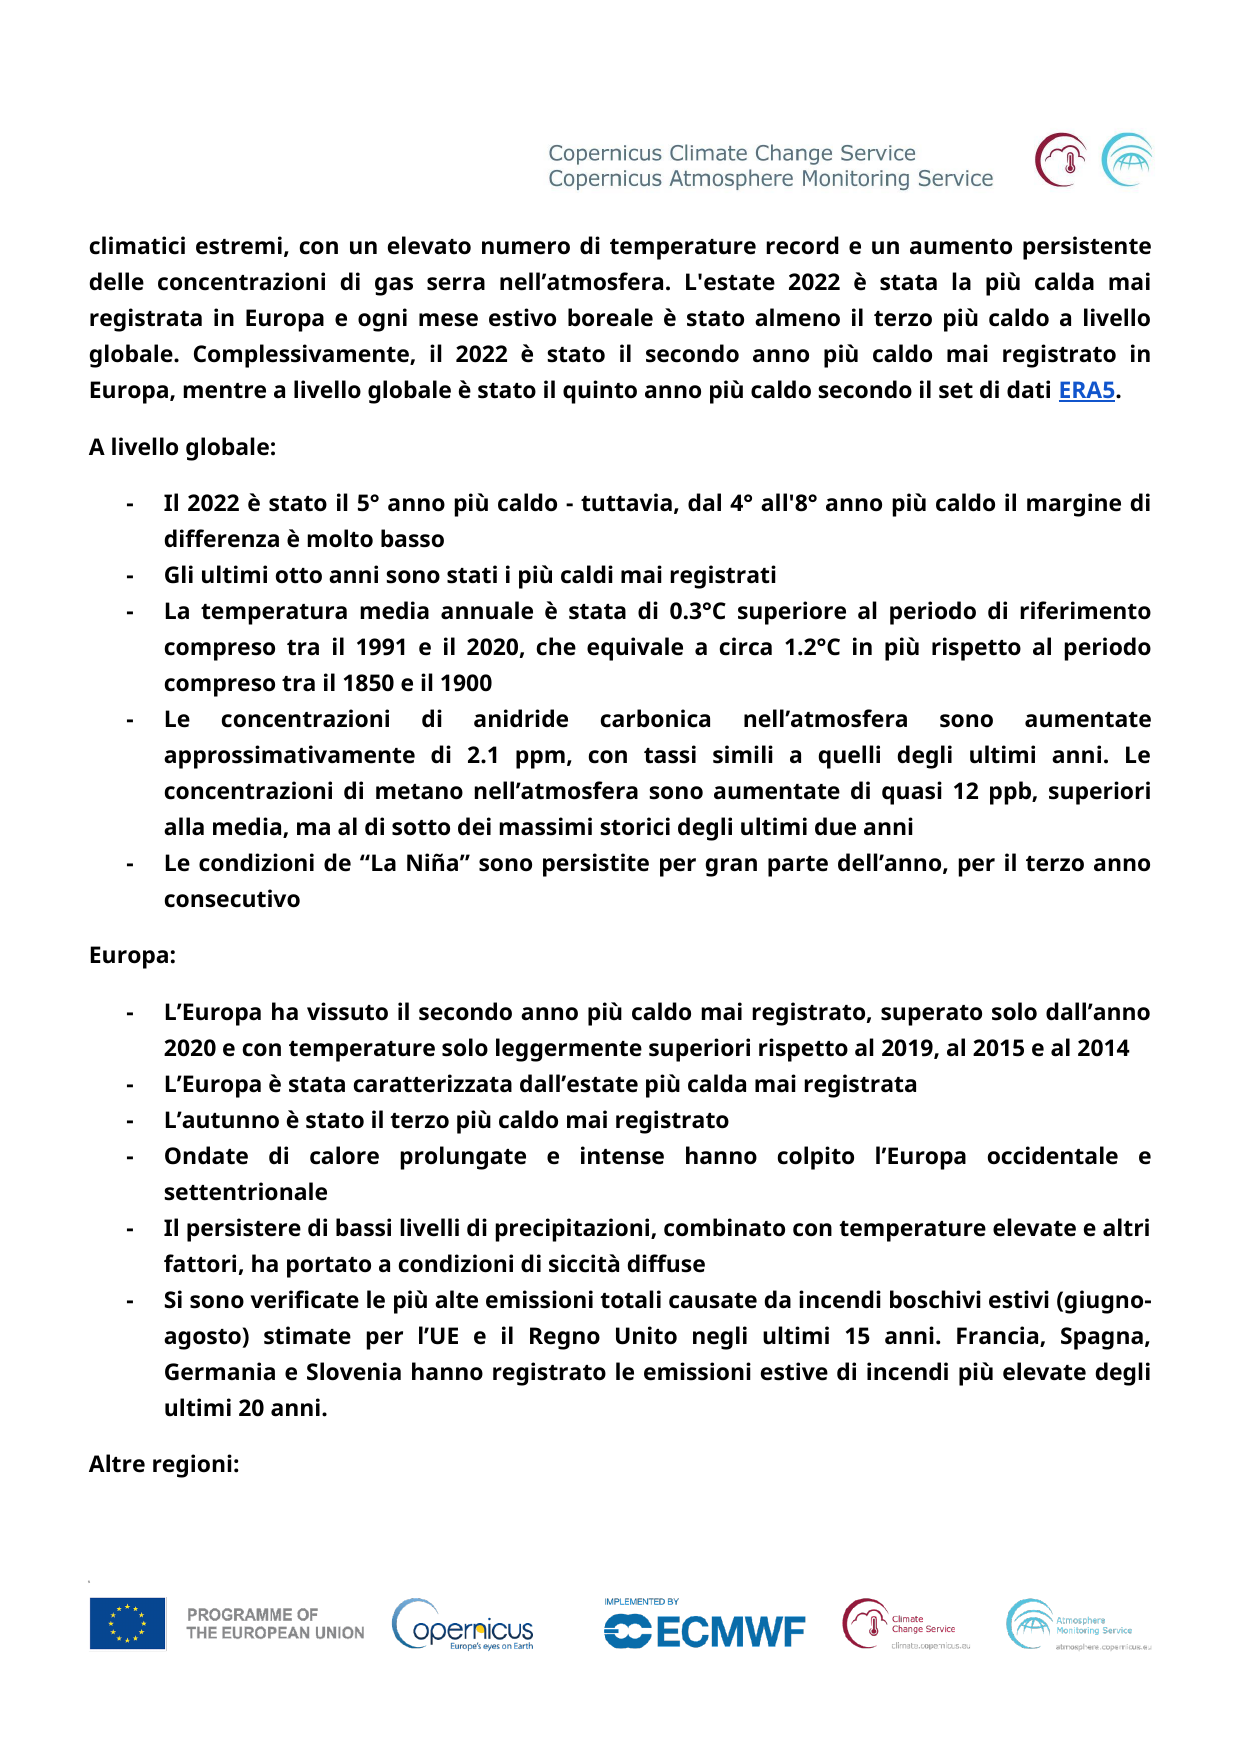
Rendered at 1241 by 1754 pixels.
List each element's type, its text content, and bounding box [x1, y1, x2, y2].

list L’autunno è stato il terzo più caldo mai registrato [126, 1104, 1152, 1135]
list Si sono verificate le più alte emissioni totali causate da incendi boschivi estivi (giugno-agosto) stimate per l’UE e il Regno Unito negli ultimi 15 anni. Francia, Spagna, Germania e Slovenia hanno registrato le emissioni estive di incendi più elevate degli ultimi 20 anni. [126, 1284, 1152, 1423]
list Ondate di calore prolungate e intense hanno colpito l’Europa occidentale e settentrionale [126, 1140, 1152, 1207]
list Le condizioni de “La Niña” sono persistite per gran parte dell’anno, per il terzo anno consecutivo [126, 847, 1152, 914]
list L’Europa ha vissuto il secondo anno più caldo mai registrato, superato solo dall’anno 2020 e con temperature solo leggermente superiori rispetto al 2019, al 2015 e al 2014 [126, 996, 1152, 1063]
list Il 2022 è stato il 5° anno più caldo - tuttavia, dal 4° all'8° anno più caldo il margine di differenza è molto basso [126, 487, 1152, 554]
list Gli ultimi otto anni sono stati i più caldi mai registrati [126, 559, 1152, 590]
text Europa: [89, 939, 1152, 971]
text A livello globale: [89, 431, 1152, 462]
list Il persistere di bassi livelli di precipitazioni, combinato con temperature elevate e altri fattori, ha portato a condizioni di siccità diffuse [126, 1212, 1152, 1279]
picture [536, 55, 1241, 212]
list L’Europa è stata caratterizzata dall’estate più calda mai registrata [126, 1068, 1152, 1099]
list Le concentrazioni di anidride carbonica nell’atmosfera sono aumentate approssimativamente di 2.1 ppm, con tassi simili a quelli degli ultimi anni. Le concentrazioni di metano nell’atmosfera sono aumentate di quasi 12 ppb, superiori alla media, ma al di sotto dei massimi storici degli ultimi due anni [126, 703, 1152, 842]
list La temperatura media annuale è stata di 0.3°C superiore al periodo di riferimento compreso tra il 1991 e il 2020, che equivale a circa 1.2°C in più rispetto al periodo compreso tra il 1850 e il 1900 [126, 595, 1152, 698]
text Altre regioni: [89, 1448, 1152, 1479]
picture [88, 1597, 1152, 1652]
